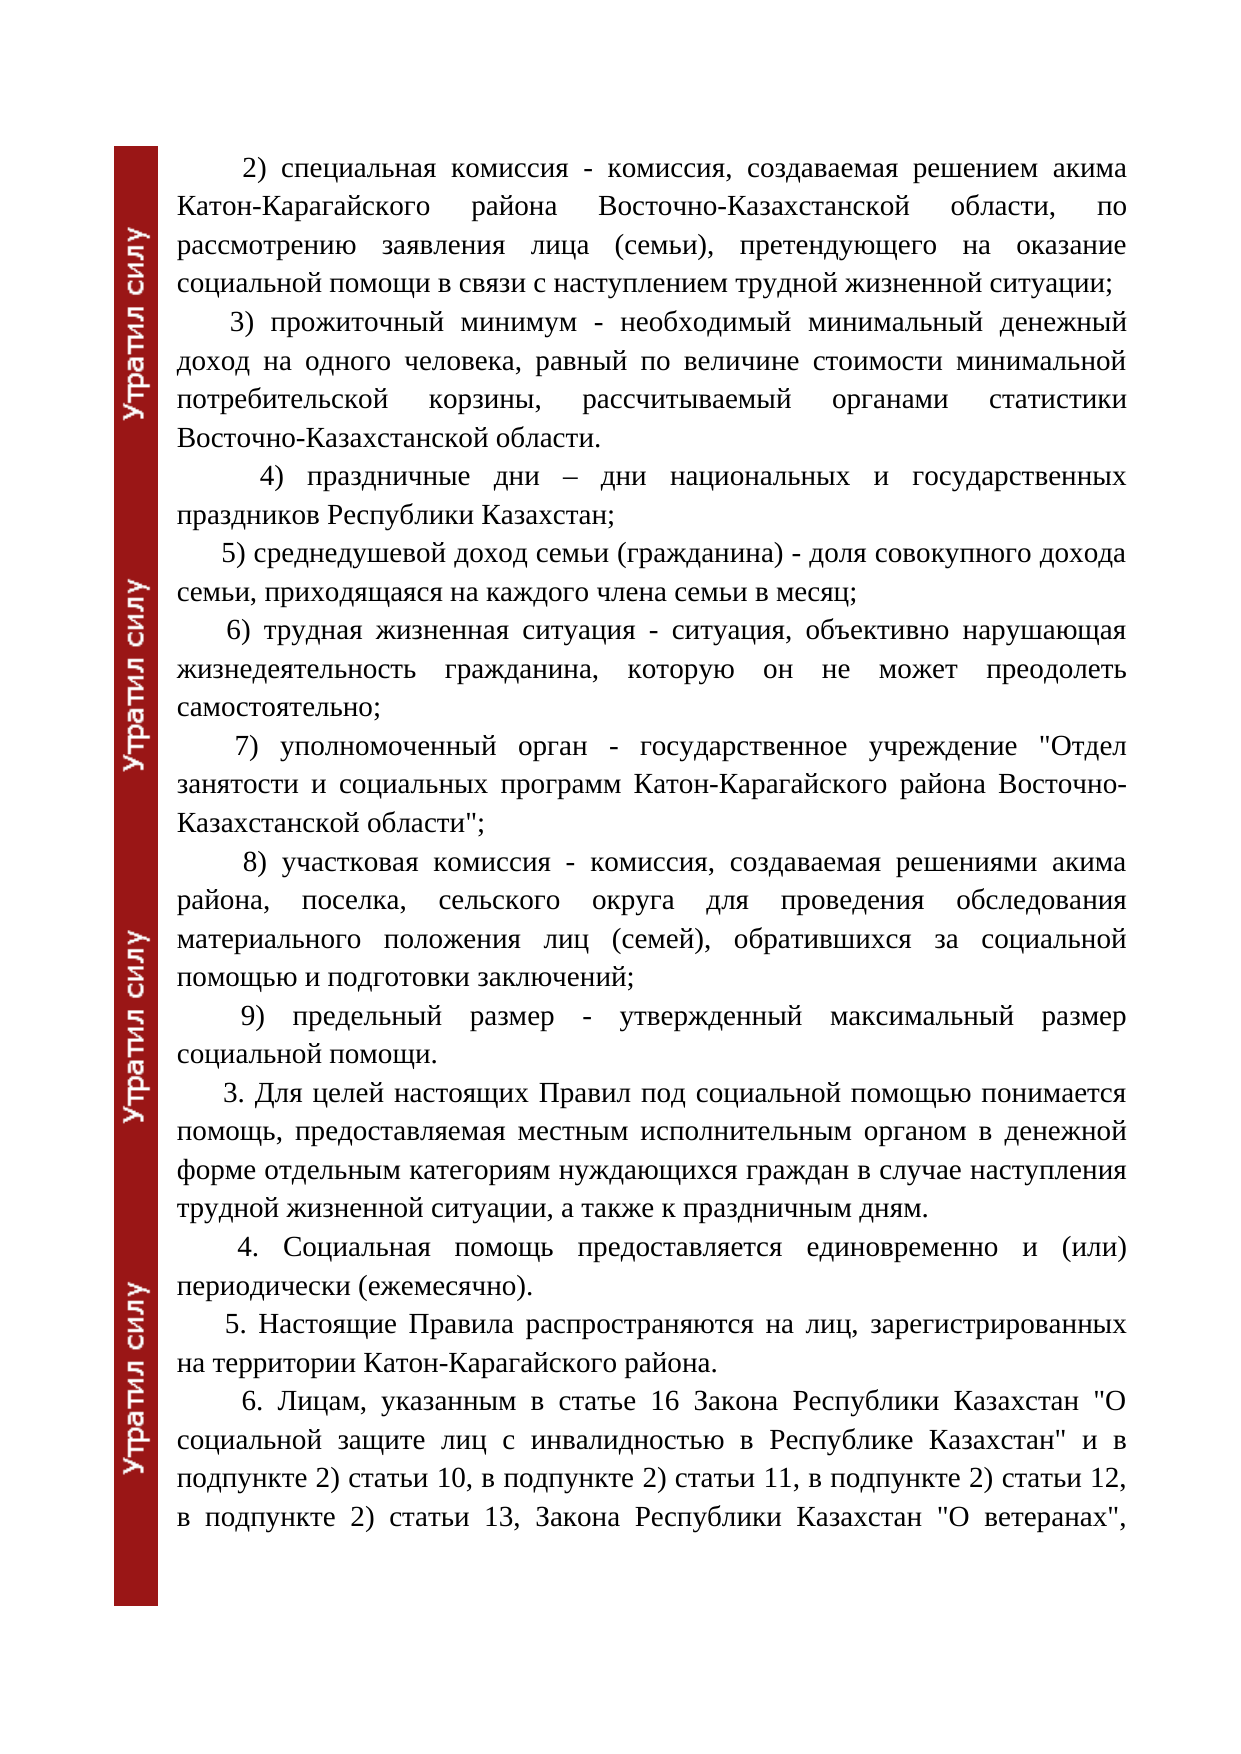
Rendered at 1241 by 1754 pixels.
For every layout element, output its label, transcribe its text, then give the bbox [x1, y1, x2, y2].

picture [114, 993, 158, 998]
text 5) среднедушевой доход семьи (гражданина) - доля совокупного дохода семьи, приходящаяся на каждого члена семьи в месяц; [112, 535, 1128, 607]
picture [114, 607, 158, 612]
picture [114, 1532, 158, 1606]
picture [114, 453, 158, 458]
text 3) прожиточный минимум - необходимый минимальный денежный доход на одного человека, равный по величине стоимости минимальной потребительской корзины, рассчитываемый органами статистики Восточно-Казахстанской области. [112, 304, 1128, 453]
picture [114, 1224, 158, 1229]
picture [114, 299, 158, 304]
picture [114, 839, 158, 844]
text 9) предельный размер - утвержденный максимальный размер социальной помощи. [112, 998, 1128, 1070]
text 4) праздничные дни – дни национальных и государственных праздников Республики Казахстан; [112, 458, 1128, 530]
text 6) трудная жизненная ситуация - ситуация, объективно нарушающая жизнедеятельность гражданина, которую он не может преодолеть самостоятельно; [112, 612, 1128, 723]
text 7) уполномоченный орган - государственное учреждение "Отдел занятости и социальных программ Катон-Карагайского района Восточно-Казахстанской области"; [112, 728, 1128, 839]
text 8) участковая комиссия - комиссия, создаваемая решениями акима района, поселка, сельского округа для проведения обследования материального положения лиц (семей), обратившихся за социальной помощью и подготовки заключений; [112, 844, 1128, 993]
picture [114, 530, 158, 535]
picture [114, 1378, 158, 1383]
picture [114, 146, 158, 150]
text 2) специальная комиссия - комиссия, создаваемая решением акима Катон-Карагайского района Восточно-Казахстанской области, по рассмотрению заявления лица (семьи), претендующего на оказание социальной помощи в связи с наступлением трудной жизненной ситуации; [112, 150, 1128, 299]
picture [114, 1301, 158, 1306]
text 4. Социальная помощь предоставляется единовременно и (или) периодически (ежемесячно). [112, 1229, 1128, 1301]
text 3. Для целей настоящих Правил под социальной помощью понимается помощь, предоставляемая местным исполнительным органом в денежной форме отдельным категориям нуждающихся граждан в случае наступления трудной жизненной ситуации, а также к праздничным дням. [112, 1075, 1128, 1224]
picture [114, 723, 158, 728]
text 5. Настоящие Правила распространяются на лиц, зарегистрированных на территории Катон-Карагайского района. [112, 1306, 1128, 1378]
picture [114, 1070, 158, 1075]
